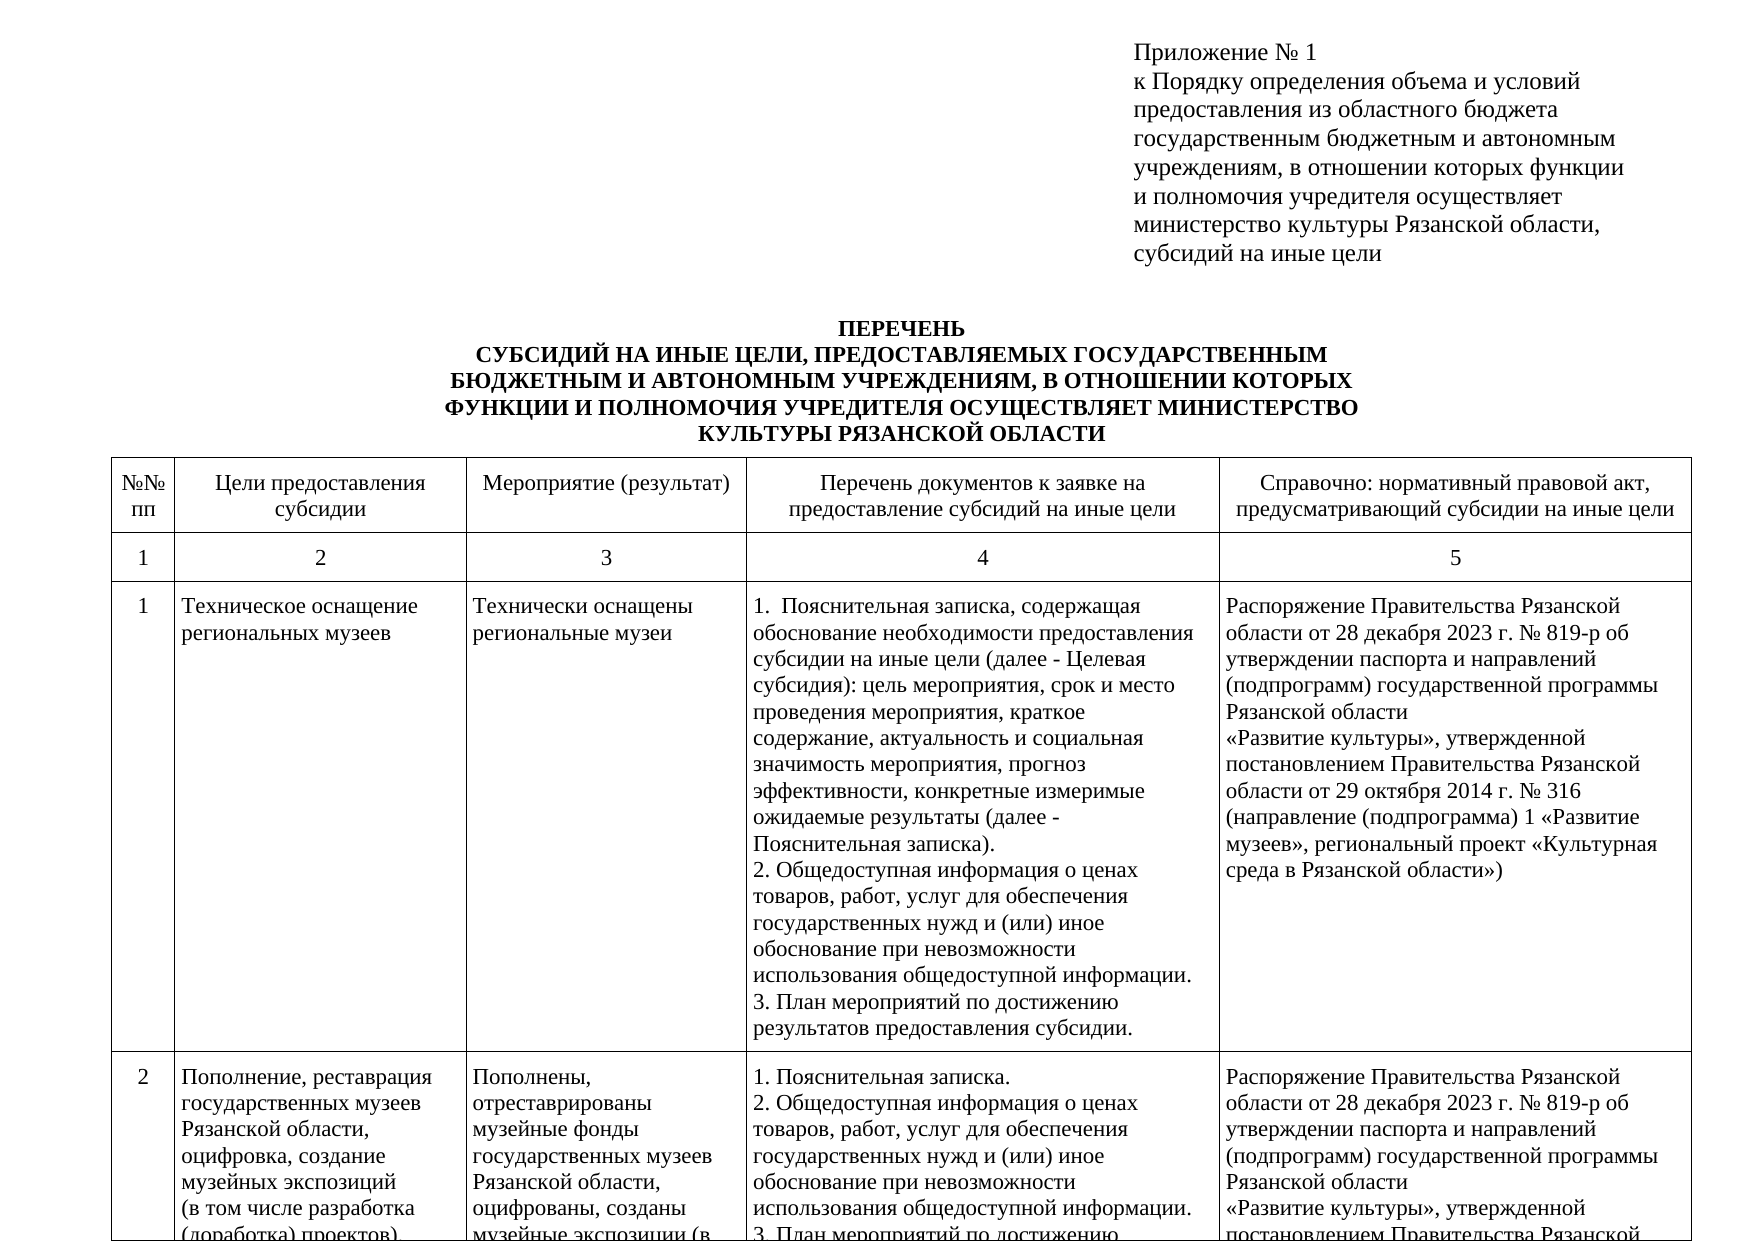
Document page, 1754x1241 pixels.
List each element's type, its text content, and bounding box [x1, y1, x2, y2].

table_cell №№ пп [112, 458, 174, 532]
table_cell Перечень документов к заявке на предоставление субсидий на иные цели [747, 458, 1219, 532]
table_cell 4 [747, 533, 1219, 581]
table_cell Распоряжение Правительства Рязанской области от 28 декабря 2023 г. № 819-р об утверждении паспорта и направлений (подпрограмм) государственной программы Рязанской области «Развитие культуры», утвержденной постановлением Правительства Рязанской области от 29 октября 2014 г. № 316, (направление (подпрограмма) 1 «Развитие музеев», региональный проект «Музейное дело в Рязанской области») [1220, 1052, 1691, 1240]
table_cell 5 [1220, 533, 1691, 581]
table_cell 1. Пояснительная записка, содержащая обоснование необходимости предоставления субсидии на иные цели (далее - Целевая субсидия): цель мероприятия, срок и место проведения мероприятия, краткое содержание, актуальность и социальная значимость мероприятия, прогноз эффективности, конкретные измеримые ожидаемые результаты (далее - Пояснительная записка). 2. Общедоступная информация о ценах товаров, работ, услуг для обеспечения государственных нужд и (или) иное обоснование при невозможности использования общедоступной информации. 3. План мероприятий по достижению результатов предоставления субсидии. [747, 582, 1219, 1051]
table_cell 2 [175, 533, 466, 581]
table_cell 3 [467, 533, 746, 581]
table_cell Техническое оснащение региональных музеев [175, 582, 466, 1051]
table_cell 1. Пояснительная записка. 2. Общедоступная информация о ценах товаров, работ, услуг для обеспечения государственных нужд и (или) иное обоснование при невозможности использования общедоступной информации. 3. План мероприятий по достижению результатов предоставления субсидии. [747, 1052, 1219, 1240]
table_cell Мероприятие (результат) [467, 458, 746, 532]
table_cell 2 [112, 1052, 174, 1240]
table_cell Пополнены, отреставрированы музейные фонды государственных музеев Рязанской области, оцифрованы, созданы музейные экспозиции (в том числе разработаны (доработаны) проекты), проведена работа по популяризации музейных предметов и коллекций на областном, межрегиональном и международном уровнях [467, 1052, 746, 1240]
table_cell 1 [112, 533, 174, 581]
table_cell Технически оснащены региональные музеи [467, 582, 746, 1051]
table_cell Справочно: нормативный правовой акт, предусматривающий субсидии на иные цели [1220, 458, 1691, 532]
table_cell ПЕРЕЧЕНЬ СУБСИДИЙ НА ИНЫЕ ЦЕЛИ, ПРЕДОСТАВЛЯЕМЫХ ГОСУДАРСТВЕННЫМ БЮДЖЕТНЫМ И АВТОНОМНЫМ УЧРЕЖДЕНИЯМ, В ОТНОШЕНИИ КОТОРЫХ ФУНКЦИИ И ПОЛНОМОЧИЯ УЧРЕДИТЕЛЯ ОСУЩЕСТВЛЯЕТ МИНИСТЕРСТВО КУЛЬТУРЫ РЯЗАНСКОЙ ОБЛАСТИ [112, 278, 1692, 457]
table_cell Распоряжение Правительства Рязанской области от 28 декабря 2023 г. № 819-р об утверждении паспорта и направлений (подпрограмм) государственной программы Рязанской области «Развитие культуры», утвержденной постановлением Правительства Рязанской области от 29 октября 2014 г. № 316 (направление (подпрограмма) 1 «Развитие музеев», региональный проект «Культурная среда в Рязанской области») [1220, 582, 1691, 1051]
table_cell Пополнение, реставрация государственных музеев Рязанской области, оцифровка, создание музейных экспозиций (в том числе разработка (доработка) проектов), популяризация музейных предметов и коллекций на областном, межрегиональном и международном уровнях [175, 1052, 466, 1240]
table_cell Цели предоставления субсидии [175, 458, 466, 532]
table_header [112, 0, 1692, 278]
table_cell 1 [112, 582, 174, 1051]
